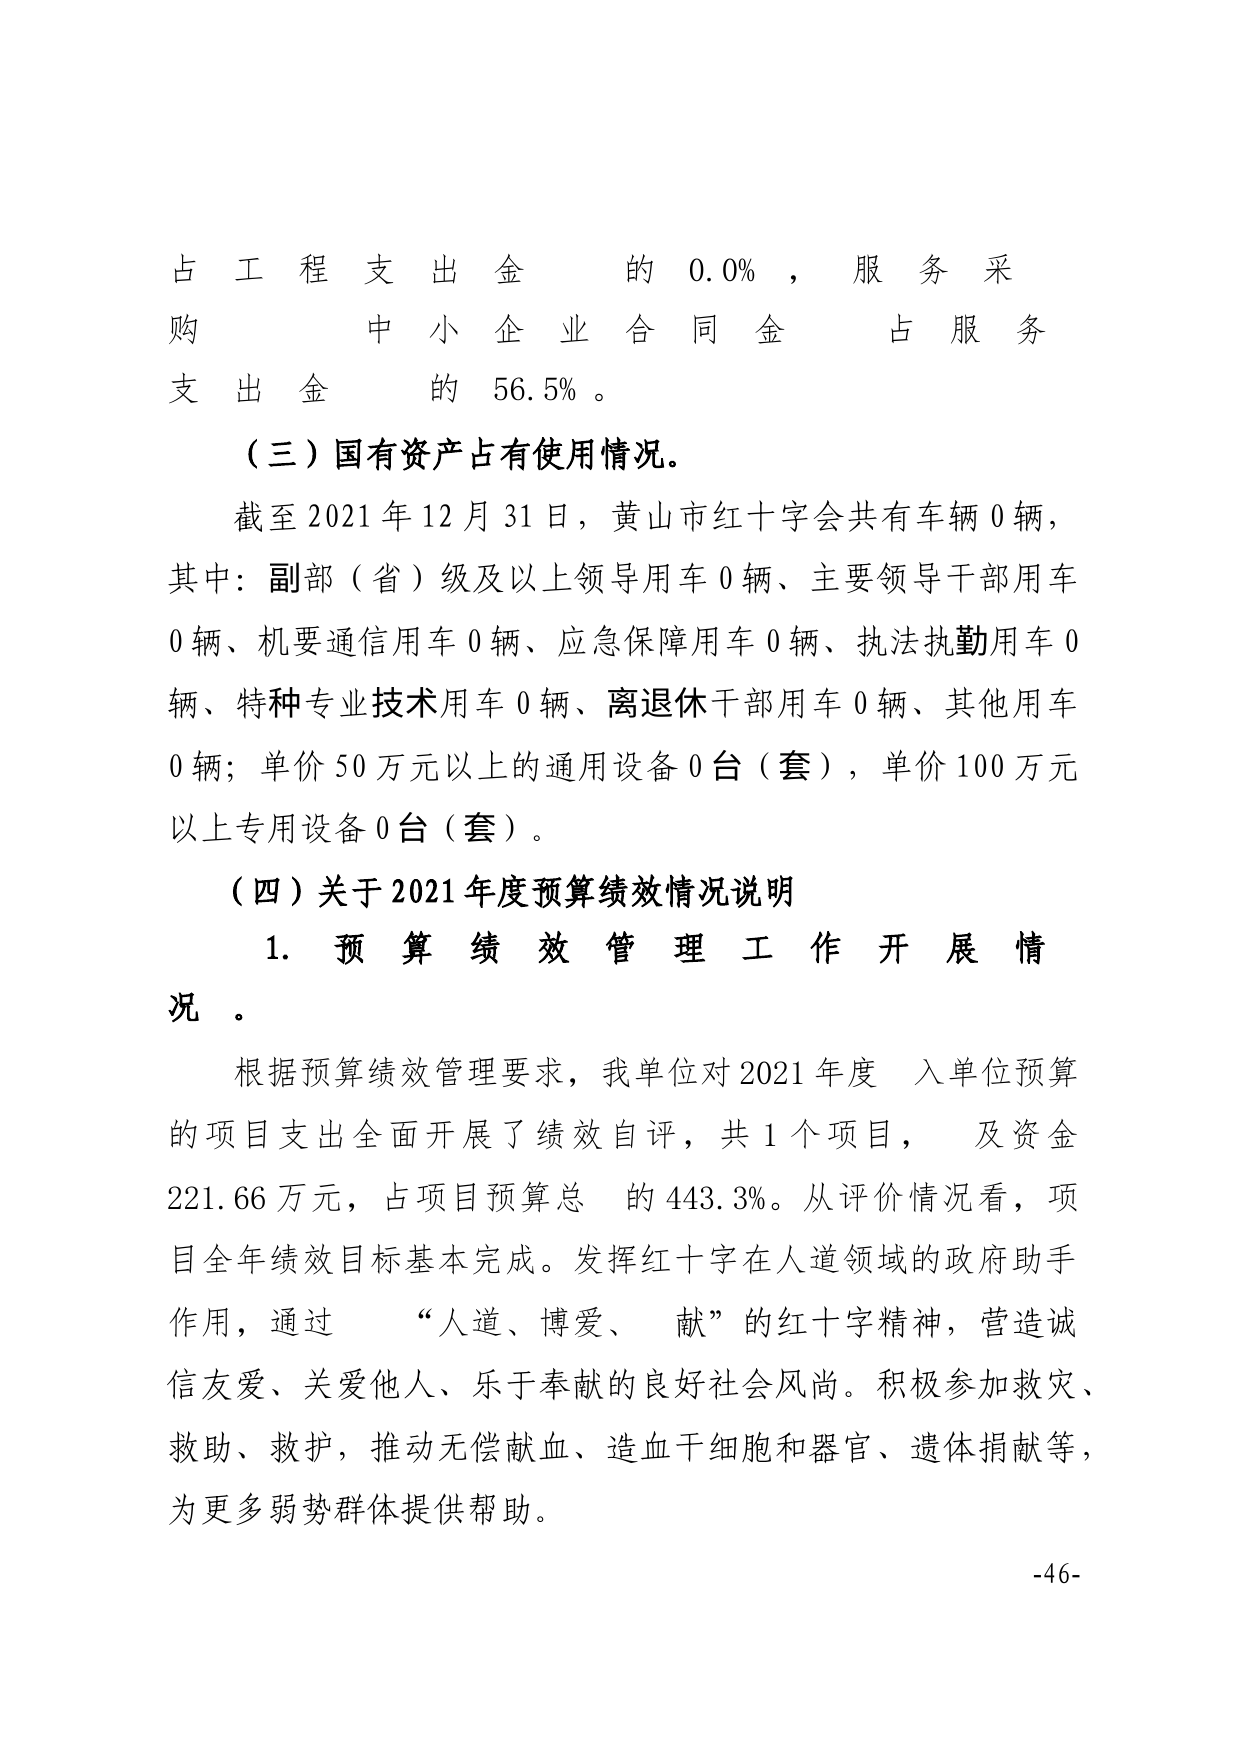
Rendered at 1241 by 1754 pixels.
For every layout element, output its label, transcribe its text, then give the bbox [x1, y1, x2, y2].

text 1.预算绩效管理工作开展情况。 [167, 916, 1079, 1034]
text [167, 238, 1079, 416]
text 截至2021年12月31日，黄山市红十字会共有车辆0辆，其中：副部（省）级及以上领导用车0辆、主要领导干部用车0辆、机要通信用车0辆、应急保障用车0辆、执法执勤用车0辆、特种专业技术用车0辆、离退休干部用车0辆、其他用车0辆；单价50万元以上的通用设备0台（套），单价100万元以上专用设备0台（套）。 （四）关于2021年度预算绩效情况说明 [167, 478, 1079, 916]
text 根据预算绩效管理要求，我单位对2021年度纳入单位预算的项目支出全面开展了绩效自评，共1个项目，涉及资金221.66万元，占项目预算总额的443.3%。从评价情况看，项目全年绩效目标基本完成。发挥红十字在人道领域的政府助手作用，通过弘扬“人道、博爱、奉献”的红十字精神，营造诚信友爱、关爱他人、乐于奉献的良好社会风尚。积极参加救灾、救助、救护，推动无偿献血、造血干细胞和器官、遗体捐献等，为更多弱势群体提供帮助。 [167, 1034, 1079, 1534]
text （三）国有资产占有使用情况。 [167, 416, 1079, 478]
